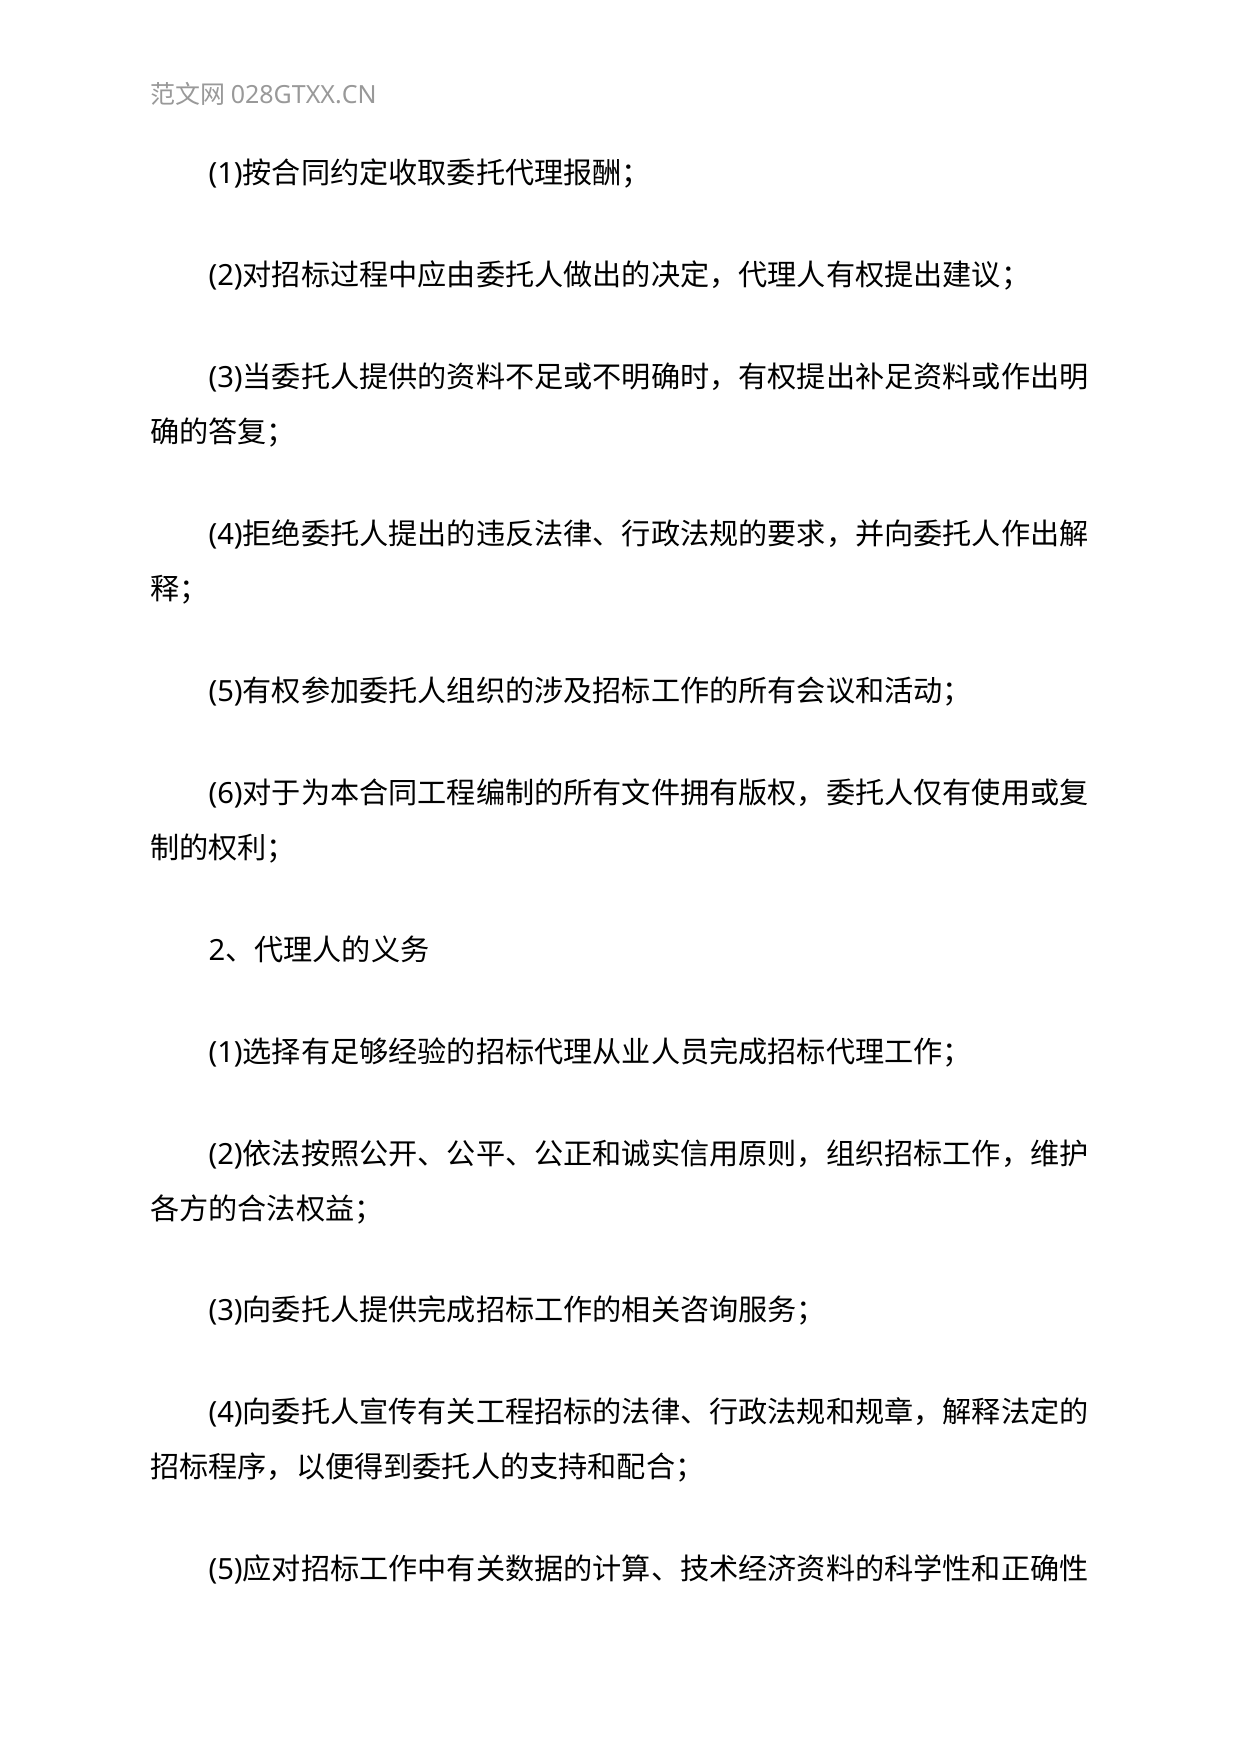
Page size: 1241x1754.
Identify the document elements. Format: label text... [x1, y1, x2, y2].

text (4)拒绝委托人提出的违反法律、行政法规的要求，并向委托人作出解释； [150, 511, 1090, 608]
text (6)对于为本合同工程编制的所有文件拥有版权，委托人仅有使用或复制的权利； [150, 769, 1090, 867]
text (1)选择有足够经验的招标代理从业人员完成招标代理工作； [150, 1028, 1090, 1071]
text (2)对招标过程中应由委托人做出的决定，代理人有权提出建议； [150, 252, 1090, 294]
text (1)按合同约定收取委托代理报酬； [150, 150, 1090, 192]
text (3)向委托人提供完成招标工作的相关咨询服务； [150, 1287, 1090, 1329]
text 2、代理人的义务 [150, 926, 1090, 969]
text (3)当委托人提供的资料不足或不明确时，有权提出补足资料或作出明确的答复； [150, 354, 1090, 451]
text (2)依法按照公开、公平、公正和诚实信用原则，组织招标工作，维护各方的合法权益； [150, 1130, 1090, 1227]
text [150, 1546, 1090, 1588]
text (4)向委托人宣传有关工程招标的法律、行政法规和规章，解释法定的招标程序，以便得到委托人的支持和配合； [150, 1389, 1090, 1486]
text (5)有权参加委托人组织的涉及招标工作的所有会议和活动； [150, 667, 1090, 710]
